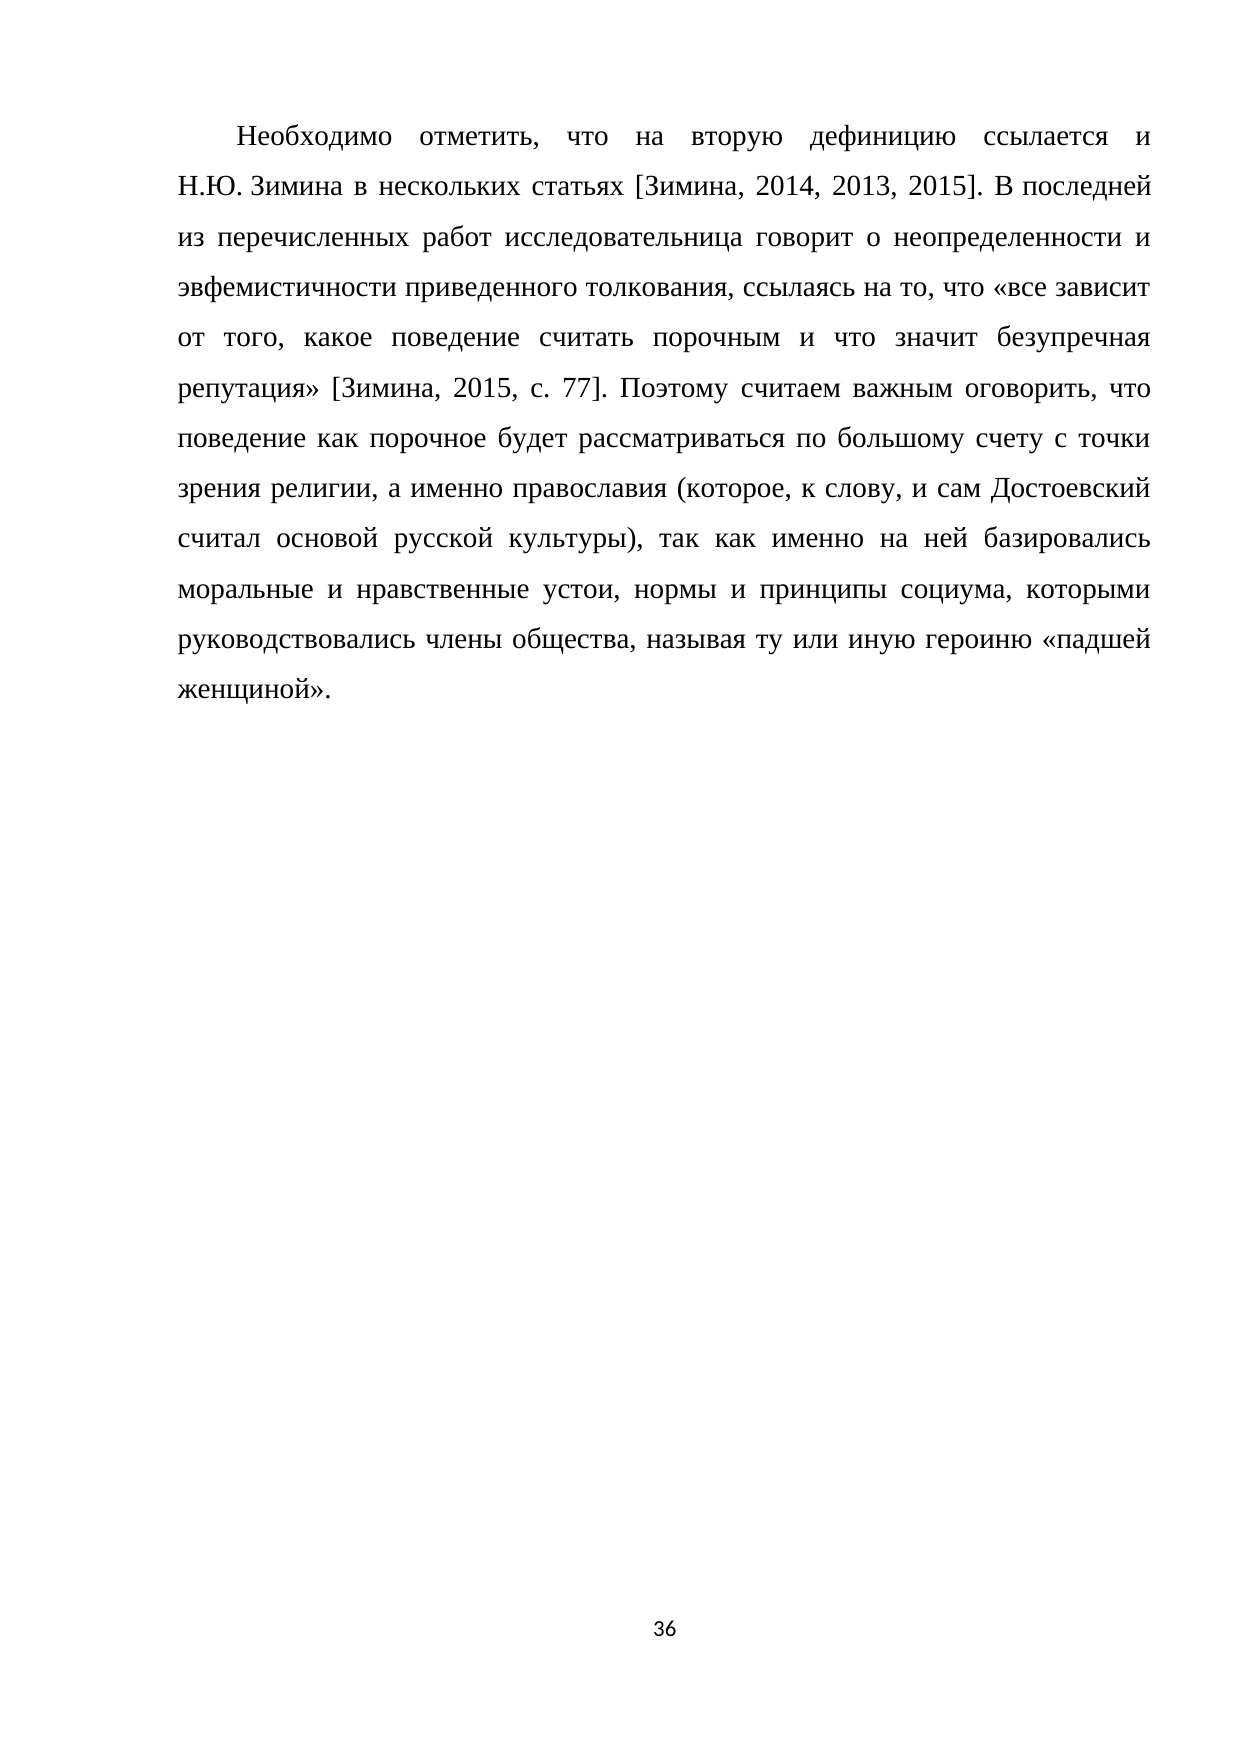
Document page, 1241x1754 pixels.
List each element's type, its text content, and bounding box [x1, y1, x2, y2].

text Необходимо отметить, что на вторую дефиницию ссылается и Н.Ю. Зимина в нескольких статьях [Зимина, 2014, 2013, 2015]. В последней из перечисленных работ исследовательница говорит о неопределенности и эвфемистичности приведенного толкования, ссылаясь на то, что «все зависит от того, какое поведение считать порочным и что значит безупречная репутация» [Зимина, 2015, с. 77]. Поэтому считаем важным оговорить, что поведение как порочное будет рассматриваться по большому счету с точки зрения религии, а именно православия (которое, к слову, и сам Достоевский считал основой русской культуры), так как именно на ней базировались моральные и нравственные устои, нормы и принципы социума, которыми руководствовались члены общества, называя ту или иную героиню «падшей женщиной». [177, 118, 1152, 705]
